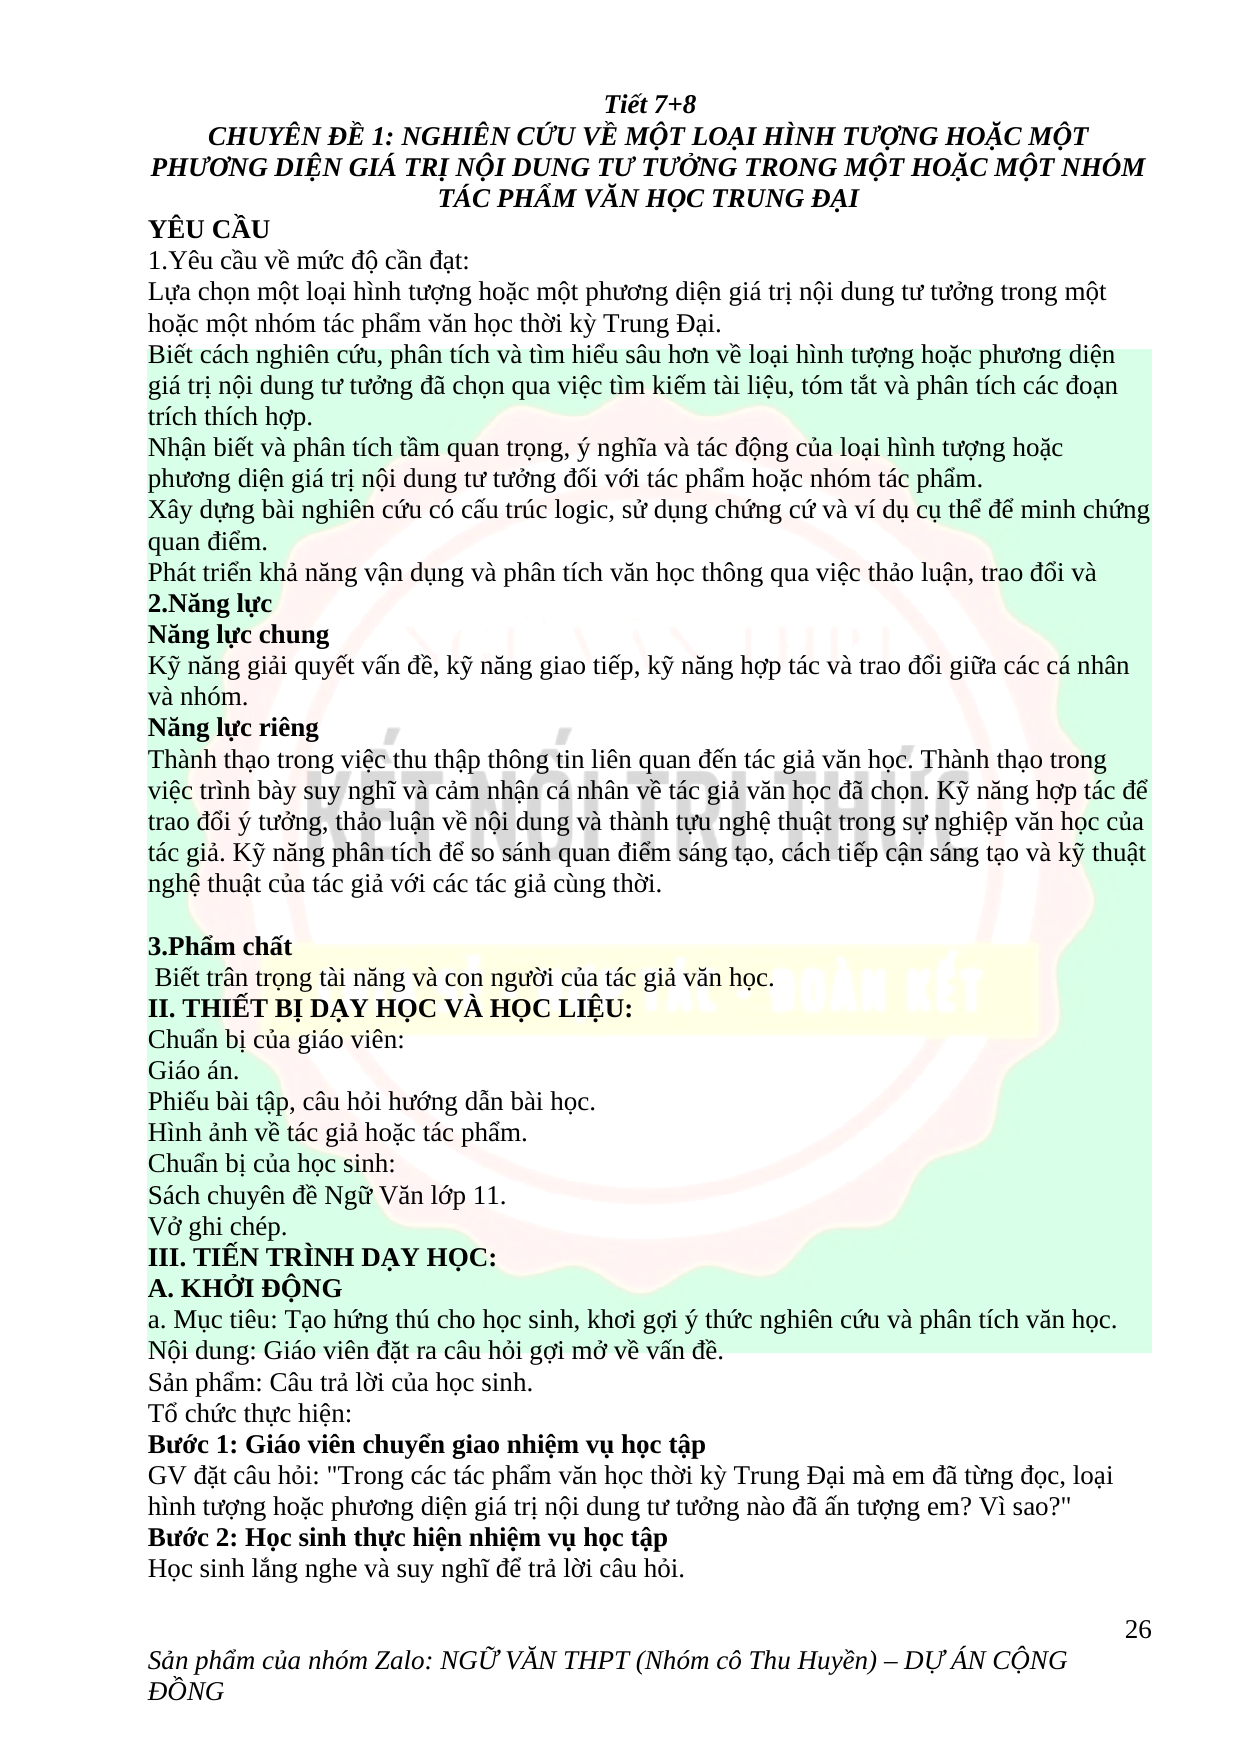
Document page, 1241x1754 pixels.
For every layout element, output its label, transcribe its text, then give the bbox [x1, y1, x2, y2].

text A. KHỞI ĐỘNG [148, 1272, 1152, 1303]
text Giáo án. [148, 1054, 1152, 1085]
text 2.Năng lực [148, 587, 1152, 618]
text Thành thạo trong việc thu thập thông tin liên quan đến tác giả văn học. Thành thạo trong việc trình bày suy nghĩ và cảm nhận cá nhân về tác giả văn học đã chọn. Kỹ năng hợp tác để trao đổi ý tưởng, thảo luận về nội dung và thành tựu nghệ thuật trong sự nghiệp văn học của tác giả. Kỹ năng phân tích để so sánh quan điểm sáng tạo, cách tiếp cận sáng tạo và kỹ thuật nghệ thuật của tác giả với các tác giả cùng thời. [148, 743, 1152, 898]
text a. Mục tiêu: Tạo hứng thú cho học sinh, khơi gợi ý thức nghiên cứu và phân tích văn học. [148, 1303, 1152, 1334]
text Lựa chọn một loại hình tượng hoặc một phương diện giá trị nội dung tư tưởng trong một hoặc một nhóm tác phẩm văn học thời kỳ Trung Đại. [148, 276, 1152, 338]
text Năng lực chung [148, 618, 1152, 649]
text Sách chuyên đề Ngữ Văn lớp 11. [148, 1179, 1152, 1210]
text Học sinh lắng nghe và suy nghĩ để trả lời câu hỏi. [148, 1552, 1152, 1584]
text Kỹ năng giải quyết vấn đề, kỹ năng giao tiếp, kỹ năng hợp tác và trao đổi giữa các cá nhân và nhóm. [148, 649, 1152, 712]
text GV đặt câu hỏi: "Trong các tác phẩm văn học thời kỳ Trung Đại mà em đã từng đọc, loại hình tượng hoặc phương diện giá trị nội dung tư tưởng nào đã ấn tượng em? Vì sao?" [148, 1459, 1152, 1521]
text Chuẩn bị của giáo viên: [148, 1023, 1152, 1054]
text CHUYÊN ĐỀ 1: NGHIÊN CỨU VỀ MỘT LOẠI HÌNH TƯỢNG HOẶC MỘT PHƯƠNG DIỆN GIÁ TRỊ NỘI DUNG TƯ TƯỞNG TRONG MỘT HOẶC MỘT NHÓM TÁC PHẨM VĂN HỌC TRUNG ĐẠI [148, 120, 1152, 213]
text YÊU CẦU [148, 213, 1152, 244]
text II. THIẾT BỊ DẠY HỌC VÀ HỌC LIỆU: [148, 992, 1152, 1023]
text Biết trân trọng tài năng và con người của tác giả văn học. [148, 961, 1152, 992]
text Tiết 7+8 [148, 89, 1152, 120]
text Bước 2: Học sinh thực hiện nhiệm vụ học tập [148, 1521, 1152, 1552]
text Xây dựng bài nghiên cứu có cấu trúc logic, sử dụng chứng cứ và ví dụ cụ thể để minh chứng quan điểm. [148, 493, 1152, 556]
text Nhận biết và phân tích tầm quan trọng, ý nghĩa và tác động của loại hình tượng hoặc phương diện giá trị nội dung tư tưởng đối với tác phẩm hoặc nhóm tác phẩm. [148, 431, 1152, 493]
text 3.Phẩm chất [148, 929, 1152, 961]
text 1.Yêu cầu về mức độ cần đạt: [148, 244, 1152, 276]
text Chuẩn bị của học sinh: [148, 1148, 1152, 1179]
text Tổ chức thực hiện: [148, 1397, 1152, 1428]
text Phiếu bài tập, câu hỏi hướng dẫn bài học. [148, 1085, 1152, 1116]
text III. TIẾN TRÌNH DẠY HỌC: [148, 1241, 1152, 1272]
text Vở ghi chép. [148, 1210, 1152, 1241]
text Hình ảnh về tác giả hoặc tác phẩm. [148, 1116, 1152, 1148]
text Bước 1: Giáo viên chuyển giao nhiệm vụ học tập [148, 1428, 1152, 1459]
text Phát triển khả năng vận dụng và phân tích văn học thông qua việc thảo luận, trao đổi và [148, 556, 1152, 587]
text Nội dung: Giáo viên đặt ra câu hỏi gợi mở về vấn đề. [148, 1334, 1152, 1366]
text Sản phẩm: Câu trả lời của học sinh. [148, 1366, 1152, 1397]
text Biết cách nghiên cứu, phân tích và tìm hiểu sâu hơn về loại hình tượng hoặc phương diện giá trị nội dung tư tưởng đã chọn qua việc tìm kiếm tài liệu, tóm tắt và phân tích các đoạn trích thích hợp. [148, 338, 1152, 431]
text Năng lực riêng [148, 712, 1152, 743]
